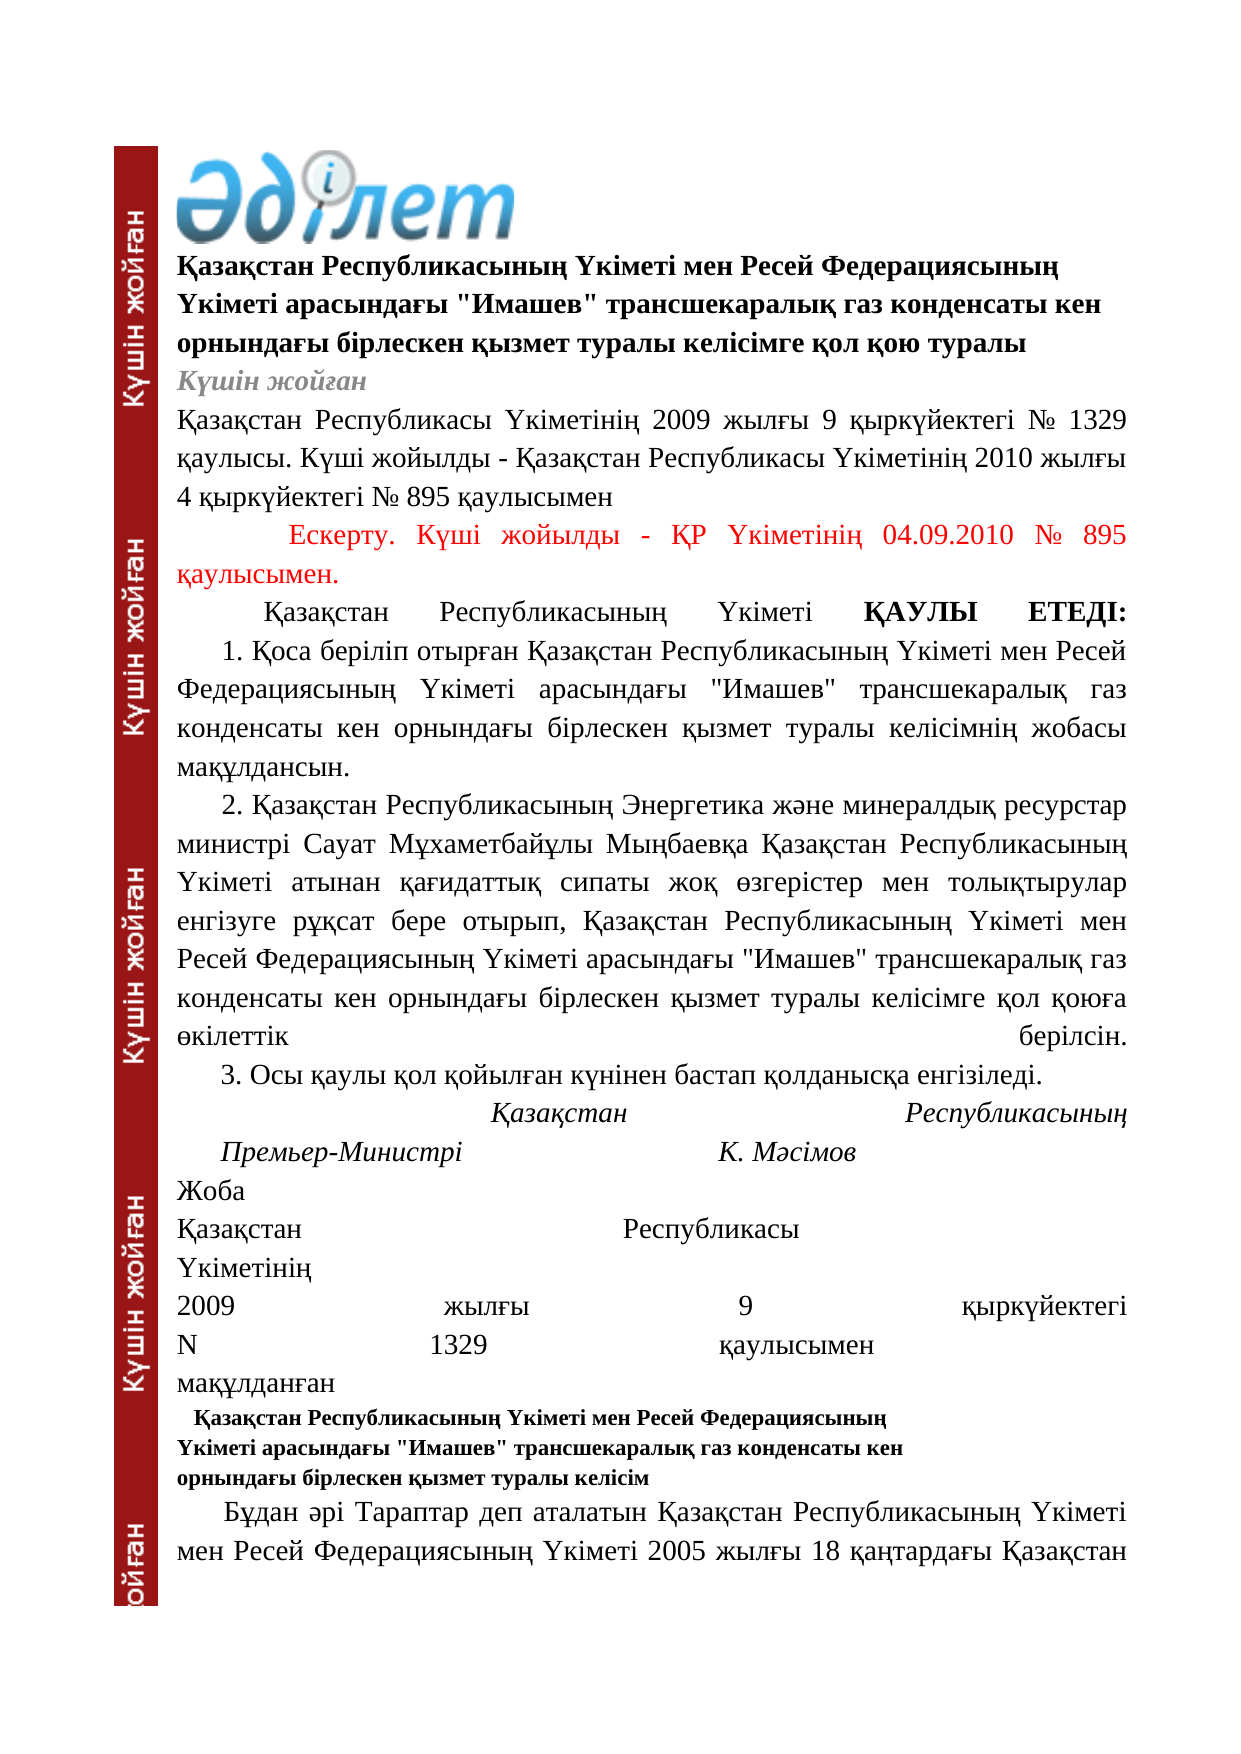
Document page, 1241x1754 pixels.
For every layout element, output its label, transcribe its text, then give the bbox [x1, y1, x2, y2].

text Қазақстан Республикасының Премьер-Министрі К. Мәсімов [112, 1096, 1128, 1168]
text Жоба [112, 1173, 1128, 1206]
picture [114, 1206, 158, 1211]
text Қазақстан Республикасының Үкіметі ҚАУЛЫ ЕТЕДІ: 1. Қоса беріліп отырған Қазақстан Республикасының Үкіметі мен Ресей Федерациясының Үкіметі арасындағы "Имашев" трансшекаралық газ конденсаты кен орнындағы бірлескен қызмет туралы келісімнің жобасы мақұлдансын. 2. Қазақстан Республикасының Энергетика және минералдық ресурстар министрі Сауат Мұхаметбайұлы Мыңбаевқа Қазақстан Республикасының Үкіметі атынан қағидаттық сипаты жоқ өзгерістер мен толықтырулар енгізуге рұқсат бере отырып, Қазақстан Республикасының Үкіметі мен Ресей Федерациясының Үкіметі арасындағы "Имашев" трансшекаралық газ конденсаты кен орнындағы бірлескен қызмет туралы келісімге қол қоюға өкілеттік берілсін. 3. Осы қаулы қол қойылған күнінен бастап қолданысқа енгізіледі. [112, 594, 1128, 1091]
text Қазақстан Республикасы Үкіметінің 2009 жылғы 9 қыркүйектегі № 1329 қаулысы. Күші жойылды - Қазақстан Республикасы Үкіметінің 2010 жылғы 4 қыркүйектегі № 895 қаулысымен [112, 402, 1128, 512]
text Қазақстан Республикасының Үкіметі мен Ресей Федерациясының Үкіметі арасындағы "Имашев" трансшекаралық газ конденсаты кен орнындағы бірлескен қызмет туралы келісімге қол қою туралы [112, 248, 1128, 358]
picture [114, 1399, 158, 1404]
text Күшін жойған [112, 363, 1128, 397]
picture [114, 512, 158, 517]
picture [114, 146, 158, 248]
picture [114, 1168, 158, 1173]
picture [176, 150, 515, 244]
picture [114, 1091, 158, 1096]
picture [114, 589, 158, 594]
text Қазақстан Республикасының Үкіметі мен Ресей Федерациясының Үкіметі арасындағы "Имашев" трансшекаралық газ конденсаты кен орнындағы бірлескен қызмет туралы келісім [112, 1404, 1128, 1491]
picture [114, 358, 158, 363]
text Қазақстан Республикасы Үкіметінің 2009 жылғы 9 қыркүйектегі N 1329 қаулысымен мақұлданған [112, 1211, 1128, 1399]
picture [114, 1567, 158, 1606]
picture [114, 397, 158, 402]
text Ескерту. Күші жойылды - ҚР Үкіметінің 04.09.2010 № 895 қаулысымен. [112, 517, 1128, 589]
